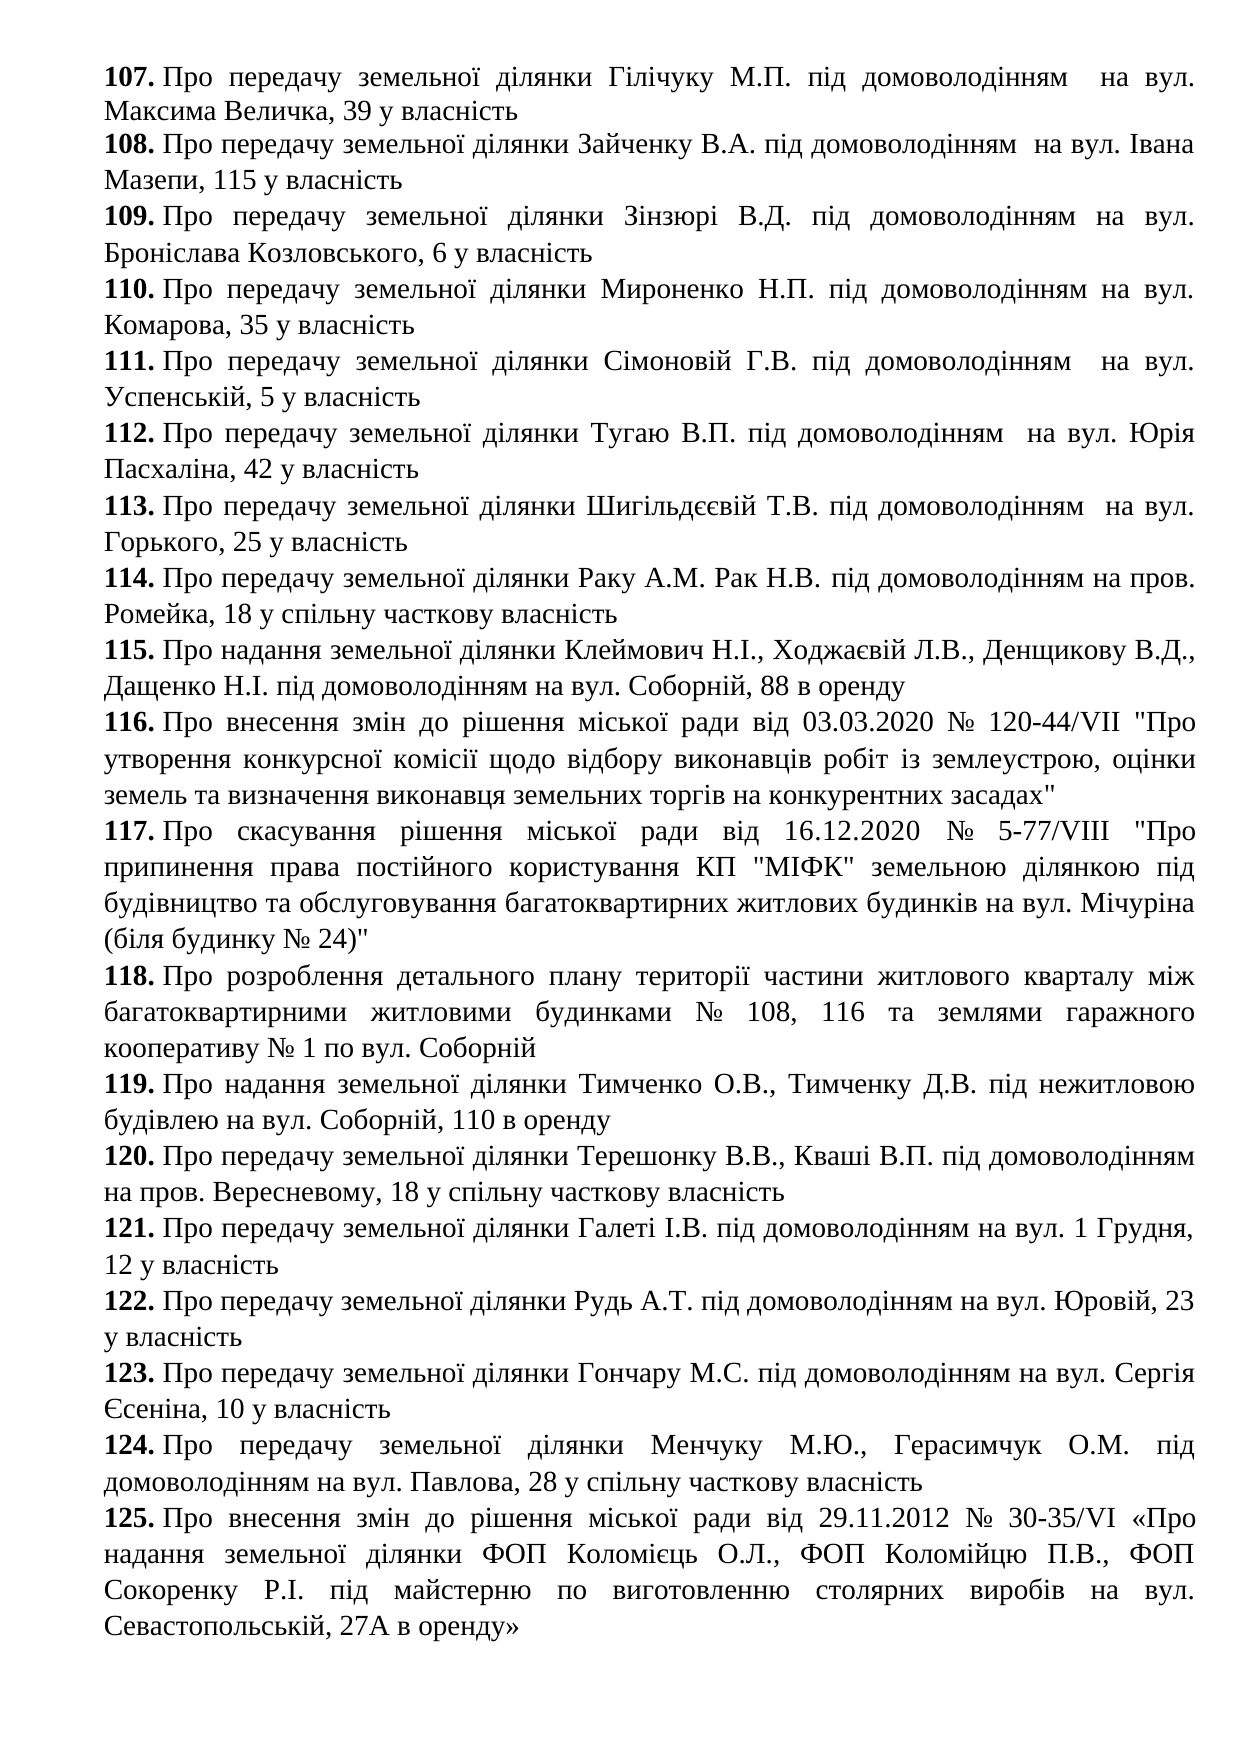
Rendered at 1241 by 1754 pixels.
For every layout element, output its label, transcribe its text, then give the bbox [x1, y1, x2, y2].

list Про передачу земельної ділянки Менчуку М.Ю., Герасимчук О.М. під домоволодінням на вул. Павлова, 28 у спільну часткову власність [103, 1427, 1196, 1497]
list Про передачу земельної ділянки Мироненко Н.П. під домоволодінням на вул. Комарова, 35 у власність [103, 271, 1196, 341]
list Про внесення змін до рішення міської ради від 29.11.2012 № 30-35/VI «Про надання земельної ділянки ФОП Коломієць О.Л., ФОП Коломійцю П.В., ФОП Сокоренку Р.І. під майстерню по виготовленню столярних виробів на вул. Севастопольській, 27А в оренду» [103, 1500, 1196, 1642]
list Про передачу земельної ділянки Сімоновій Г.В. під домоволодінням на вул. Успенській, 5 у власність [103, 343, 1196, 413]
list Про передачу земельної ділянки Галеті І.В. під домоволодінням на вул. 1 Грудня, 12 у власність [103, 1211, 1196, 1280]
list Про передачу земельної ділянки Рудь А.Т. під домоволодінням на вул. Юровій, 23 у власність [103, 1283, 1196, 1353]
list Про передачу земельної ділянки Тугаю В.П. під домоволодінням на вул. Юрія Пасхаліна, 42 у власність [103, 415, 1196, 485]
list Про розроблення детального плану території частини житлового кварталу між багатоквартирними житловими будинками № 108, 116 та землями гаражного кооперативу № 1 по вул. Соборній [103, 958, 1196, 1063]
list Про внесення змін до рішення міської ради від 03.03.2020 № 120-44/VII "Про утворення конкурсної комісії щодо відбору виконавців робіт із землеустрою, оцінки земель та визначення виконавця земельних торгів на конкурентних засадах" [103, 704, 1196, 810]
list Про передачу земельної ділянки Зінзюрі В.Д. під домоволодінням на вул. Броніслава Козловського, 6 у власність [103, 198, 1196, 268]
list Про передачу земельної ділянки Раку А.М. Рак Н.В. під домоволодінням на пров. Ромейка, 18 у спільну часткову власність [103, 560, 1196, 630]
list Про передачу земельної ділянки Шигільдєєвій Т.В. під домоволодінням на вул. Горького, 25 у власність [103, 488, 1196, 557]
list Про надання земельної ділянки Тимченко О.В., Тимченку Д.В. під нежитловою будівлею на вул. Соборній, 110 в оренду [103, 1066, 1196, 1136]
list Про передачу земельної ділянки Гілічуку М.П. під домоволодінням на вул. Максима Величка, 39 у власність [103, 59, 1196, 126]
list Про скасування рішення міської ради від 16.12.2020 № 5-77/VІІІ "Про припинення права постійного користування КП "МІФК" земельною ділянкою під будівництво та обслуговування багатоквартирних житлових будинків на вул. Мічуріна (біля будинку № 24)" [103, 813, 1196, 955]
list Про передачу земельної ділянки Гончару М.С. під домоволодінням на вул. Сергія Єсеніна, 10 у власність [103, 1355, 1196, 1425]
list Про передачу земельної ділянки Зайченку В.А. під домоволодінням на вул. Івана Мазепи, 115 у власність [103, 126, 1196, 196]
list Про передачу земельної ділянки Терешонку В.В., Кваші В.П. під домоволодінням на пров. Вересневому, 18 у спільну часткову власність [103, 1138, 1196, 1208]
list Про надання земельної ділянки Клеймович Н.І., Ходжаєвій Л.В., Денщикову В.Д., Дащенко Н.І. під домоволодінням на вул. Соборній, 88 в оренду [103, 632, 1196, 702]
